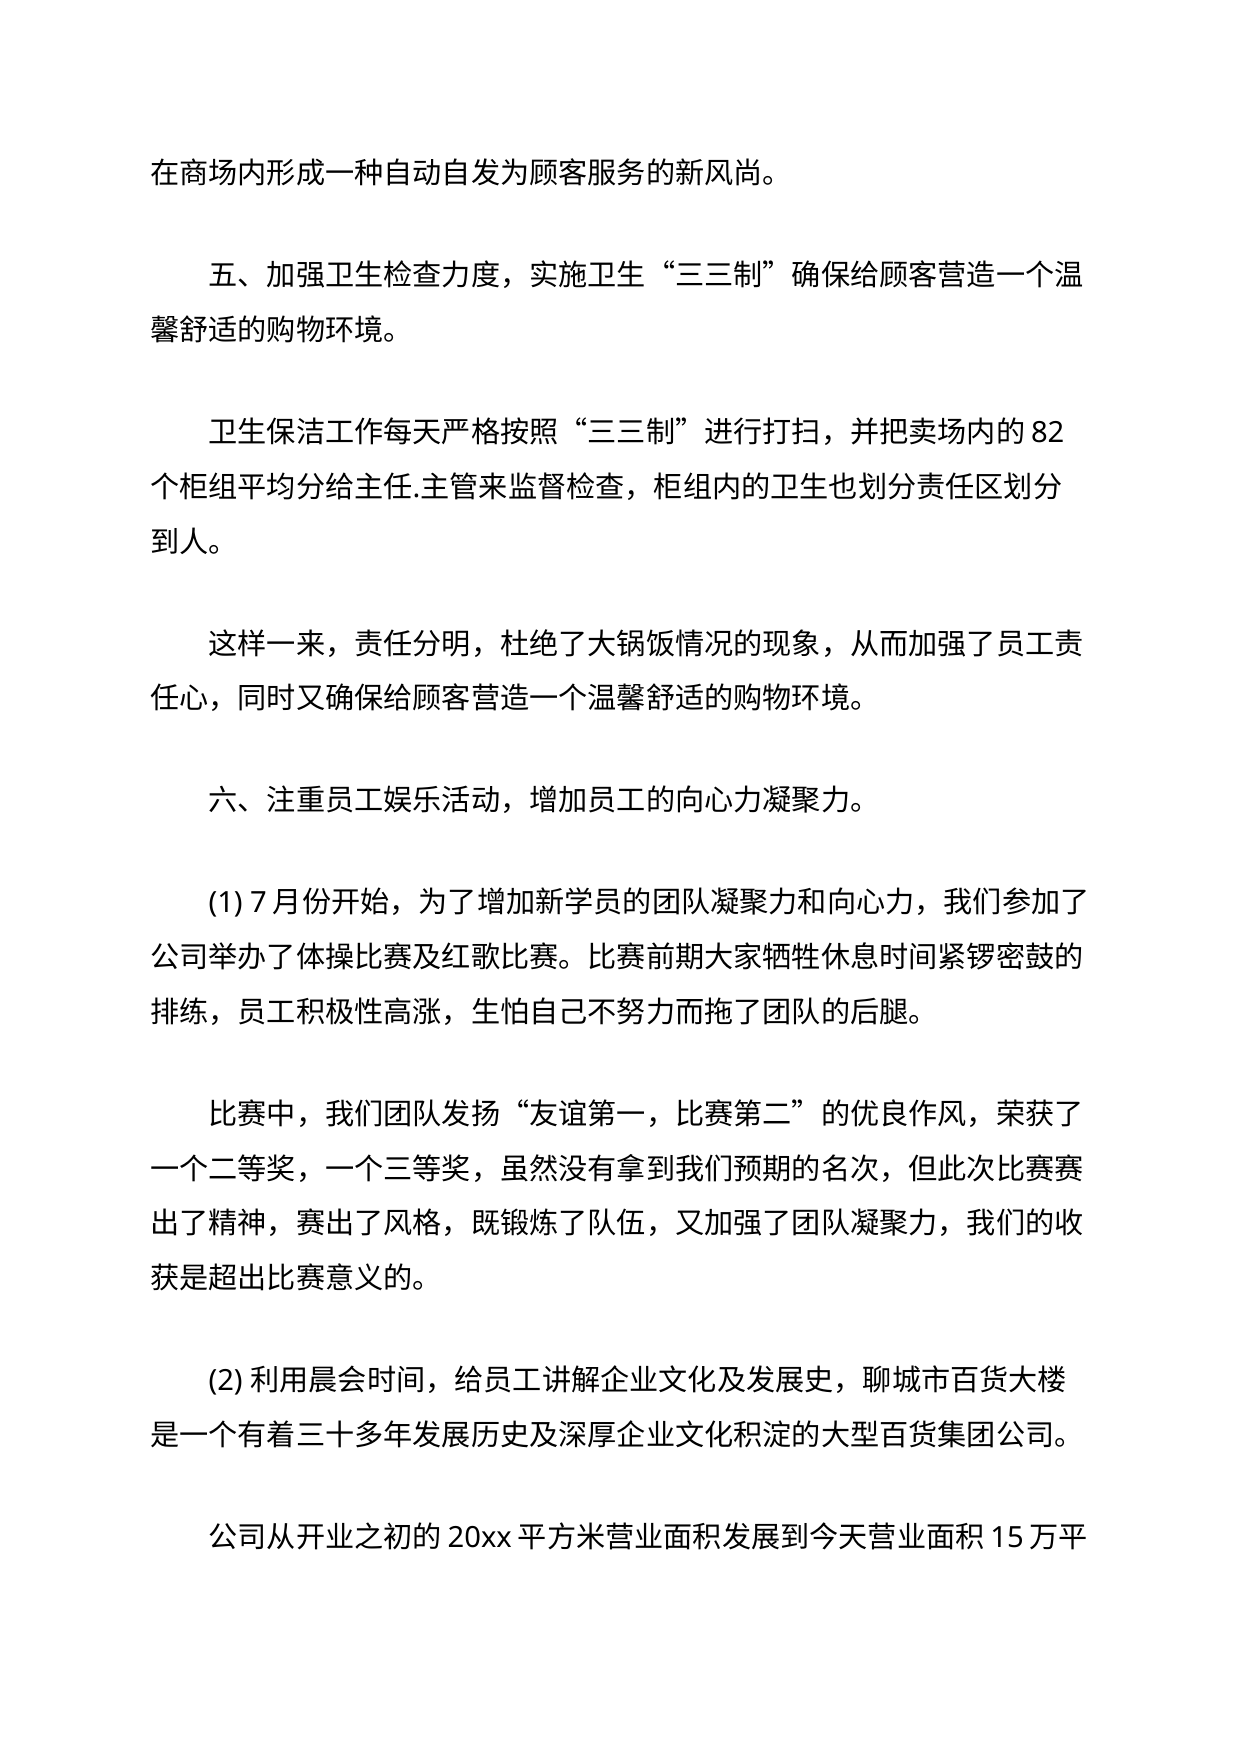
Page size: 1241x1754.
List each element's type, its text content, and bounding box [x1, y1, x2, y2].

text (2) 利用晨会时间，给员工讲解企业文化及发展史，聊城市百货大楼是一个有着三十多年发展历史及深厚企业文化积淀的大型百货集团公司。 [150, 1357, 1090, 1454]
text 卫生保洁工作每天严格按照“三三制”进行打扫，并把卖场内的82个柜组平均分给主任.主管来监督检查，柜组内的卫生也划分责任区划分到人。 [150, 408, 1090, 561]
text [150, 1513, 1090, 1556]
text 五、加强卫生检查力度，实施卫生“三三制”确保给顾客营造一个温馨舒适的购物环境。 [150, 252, 1090, 349]
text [150, 150, 1090, 192]
text 六、注重员工娱乐活动，增加员工的向心力凝聚力。 [150, 777, 1090, 819]
text 比赛中，我们团队发扬“友谊第一，比赛第二”的优良作风，荣获了一个二等奖，一个三等奖，虽然没有拿到我们预期的名次，但此次比赛赛出了精神，赛出了风格，既锻炼了队伍，又加强了团队凝聚力，我们的收获是超出比赛意义的。 [150, 1090, 1090, 1297]
text (1) 7月份开始，为了增加新学员的团队凝聚力和向心力，我们参加了公司举办了体操比赛及红歌比赛。比赛前期大家牺牲休息时间紧锣密鼓的排练，员工积极性高涨，生怕自己不努力而拖了团队的后腿。 [150, 879, 1090, 1031]
text 这样一来，责任分明，杜绝了大锅饭情况的现象，从而加强了员工责任心，同时又确保给顾客营造一个温馨舒适的购物环境。 [150, 620, 1090, 717]
